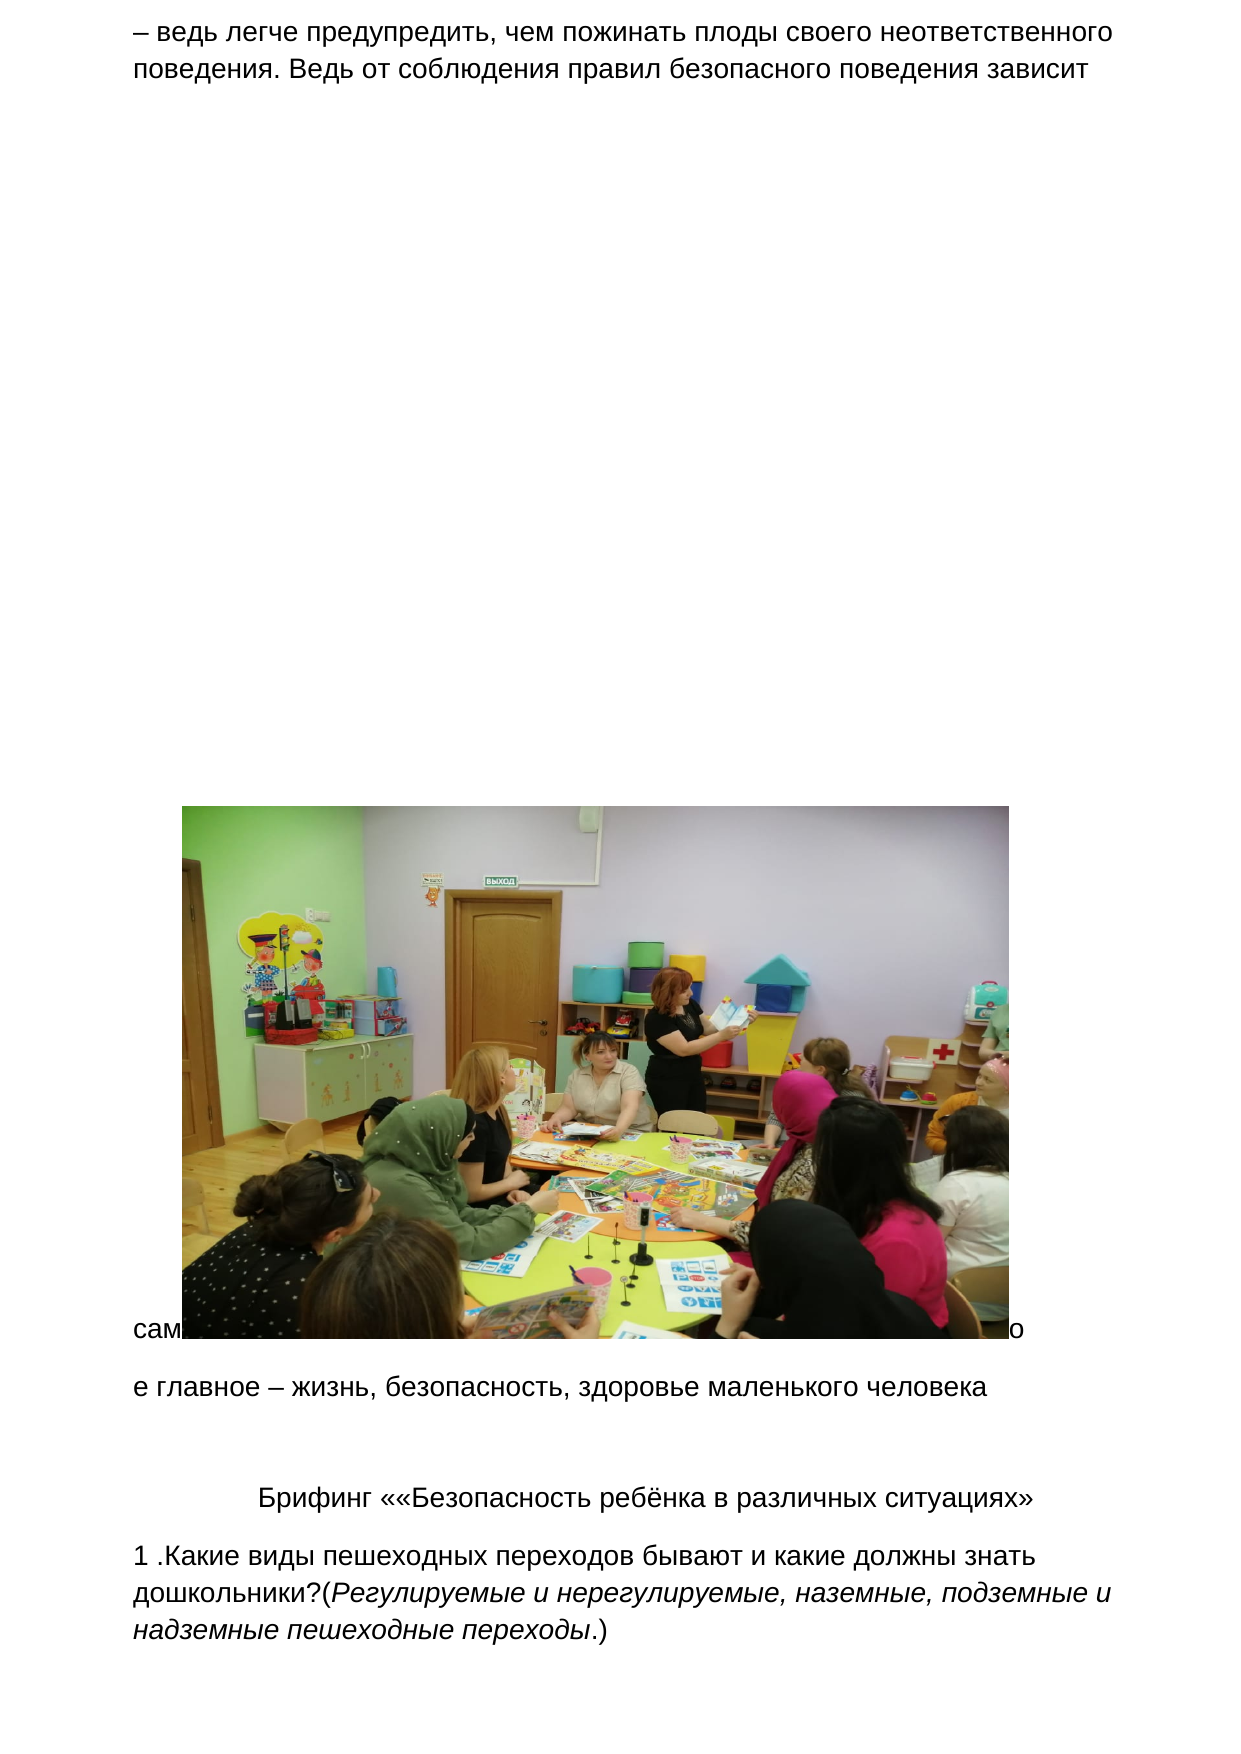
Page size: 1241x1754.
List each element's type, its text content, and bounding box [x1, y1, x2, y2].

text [133, 15, 1137, 84]
text 1 .Какие виды пешеходных переходов бывают и какие должны знать дошкольники?(Регулируемые и нерегулируемые, наземные, подземные и надземные пешеходные переходы.) [133, 1539, 1137, 1646]
text Брифинг ««Безопасность ребёнка в различных ситуациях» [133, 1481, 1137, 1513]
text е главное – жизнь, безопасность, здоровье маленького человека [133, 1370, 1137, 1402]
picture [182, 806, 1009, 1339]
